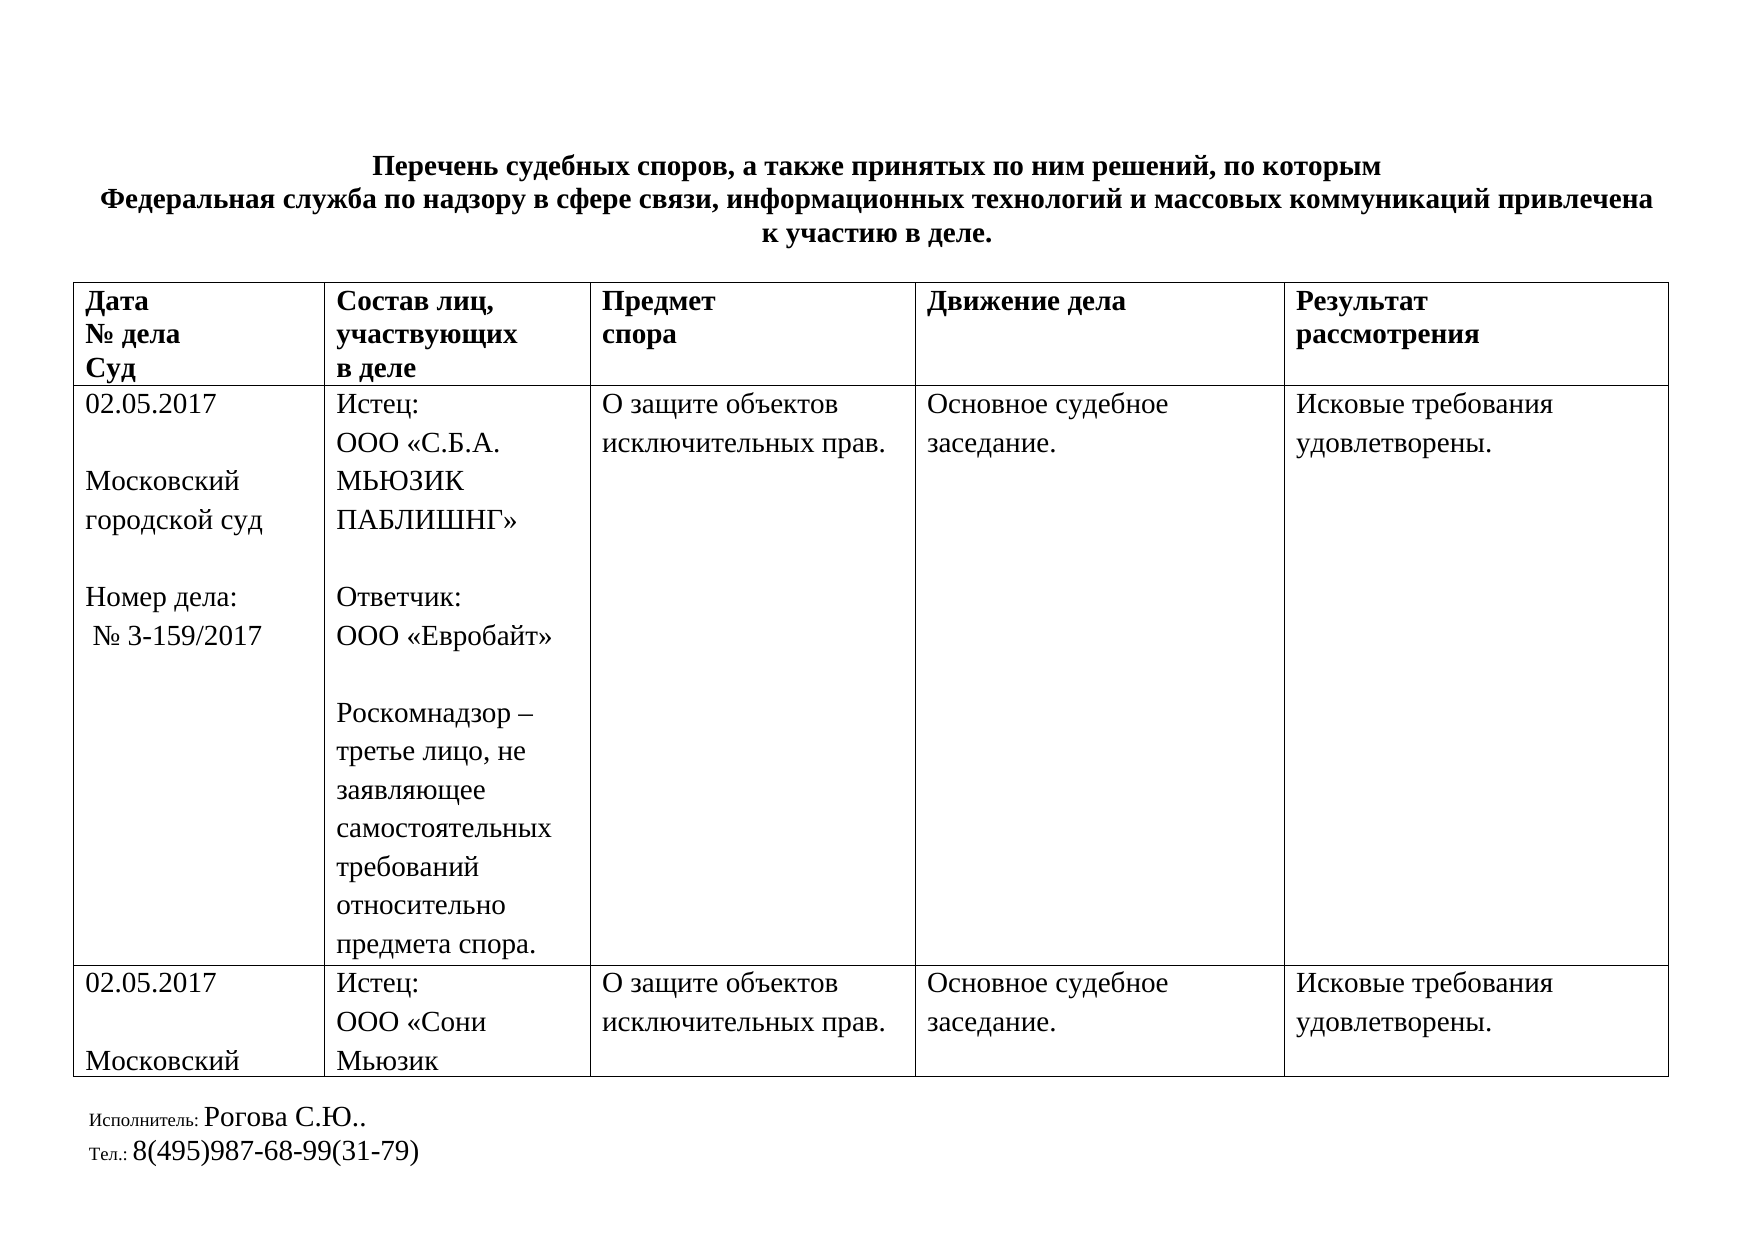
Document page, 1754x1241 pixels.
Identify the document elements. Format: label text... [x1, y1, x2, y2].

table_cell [1285, 966, 1668, 1076]
table_cell О защите объектов исключительных прав. [591, 386, 915, 964]
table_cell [325, 966, 590, 1076]
text Федеральная служба по надзору в сфере связи, информационных технологий и массовых коммуникаций привлечена к участию в деле. [89, 181, 1665, 248]
table_cell 02.05.2017 Московский городской суд Номер дела: № 3-159/2017 [74, 386, 324, 964]
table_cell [916, 966, 1284, 1076]
table_header Состав лиц, участвующих в деле [325, 283, 590, 385]
table_header Дата № дела Суд [74, 283, 324, 385]
table_header Предмет спора [591, 283, 915, 385]
table_cell Исковые требования удовлетворены. [1285, 386, 1668, 964]
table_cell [74, 966, 324, 1076]
table_header Результат рассмотрения [1285, 283, 1668, 385]
text Перечень судебных споров, а также принятых по ним решений, по которым [89, 148, 1665, 181]
table_cell Основное судебное заседание. [916, 386, 1284, 964]
table_header Движение дела [916, 283, 1284, 385]
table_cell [591, 966, 915, 1076]
table_cell Истец: ООО «С.Б.А. МЬЮЗИК ПАБЛИШНГ» Ответчик: ООО «Евробайт» Роскомнадзор – третье лицо, не заявляющее самостоятельных требований относительно предмета спора. [325, 386, 590, 964]
